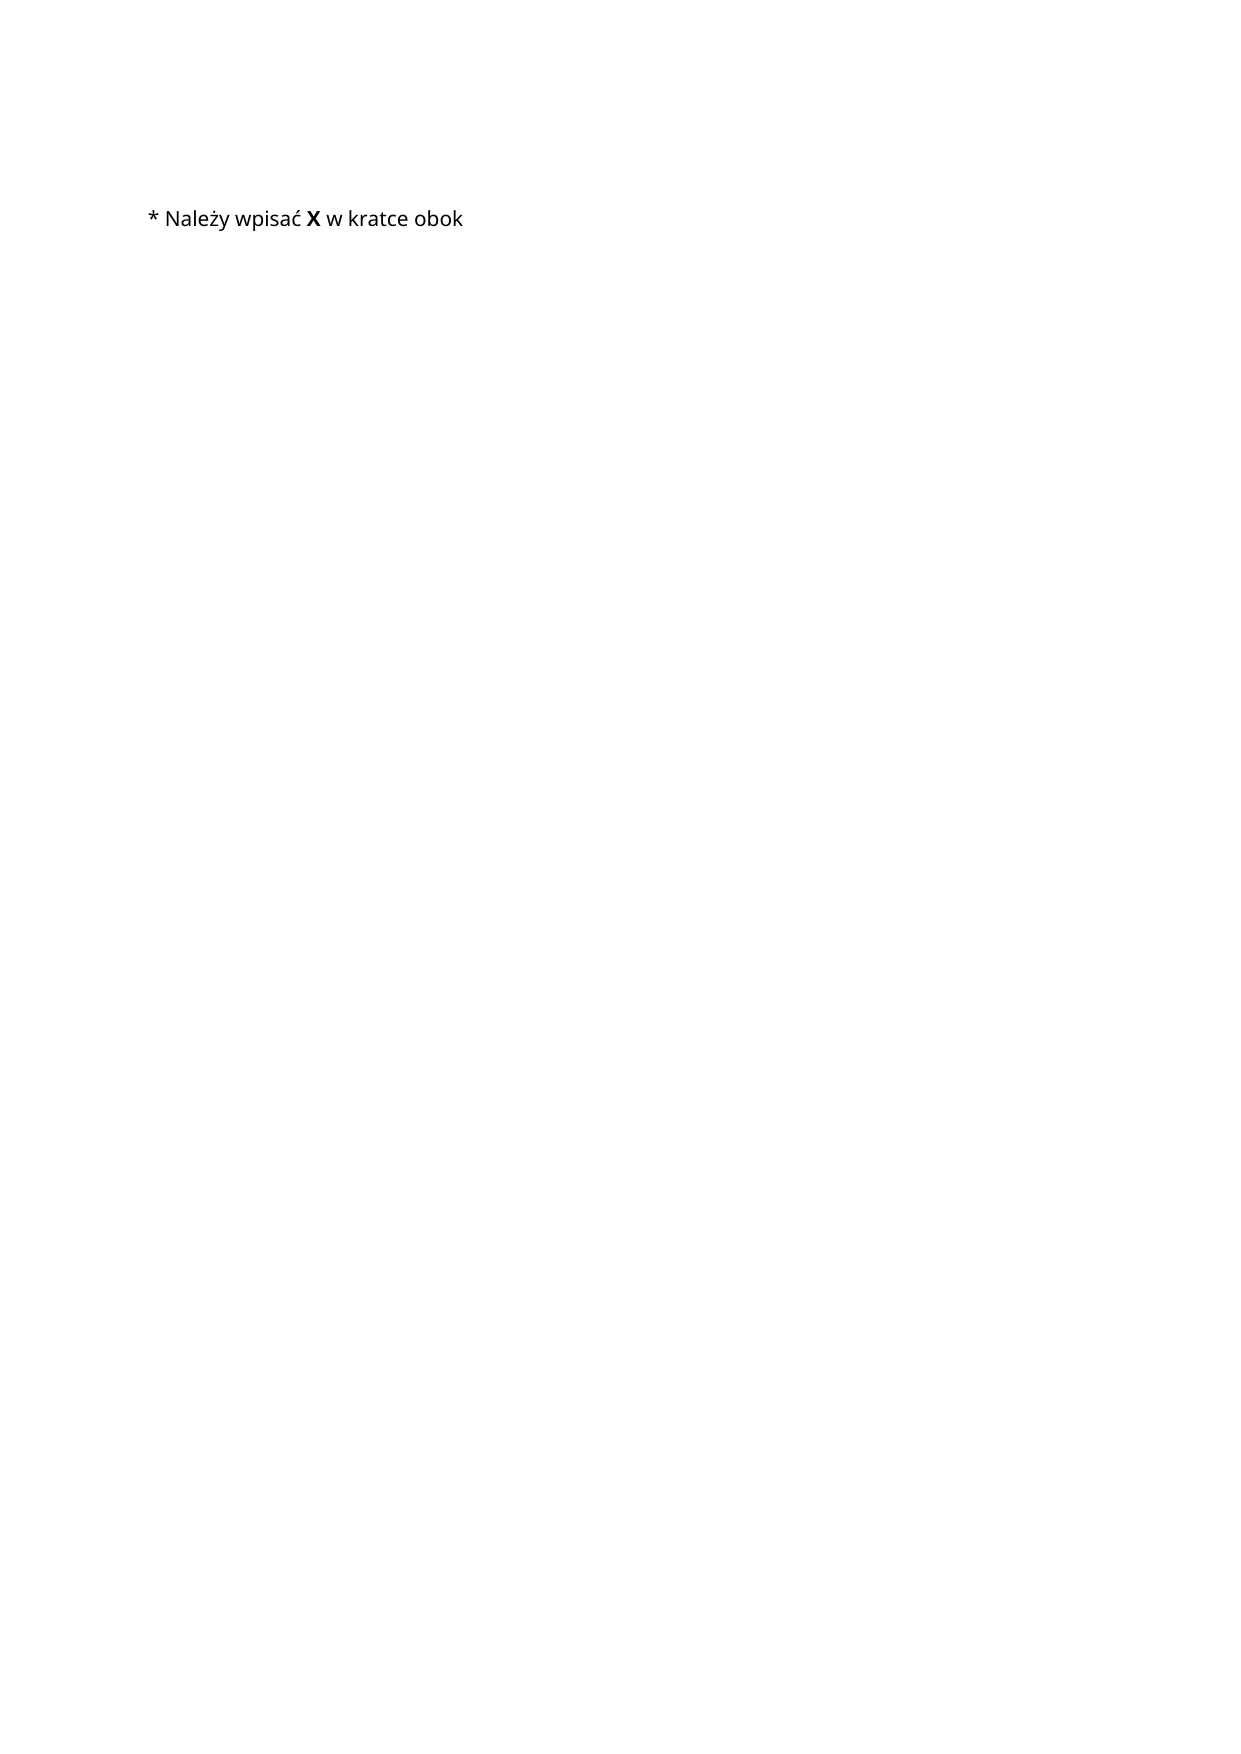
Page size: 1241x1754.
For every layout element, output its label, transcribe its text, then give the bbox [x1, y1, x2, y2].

list * Należy wpisać X w kratce obok [148, 204, 1093, 233]
